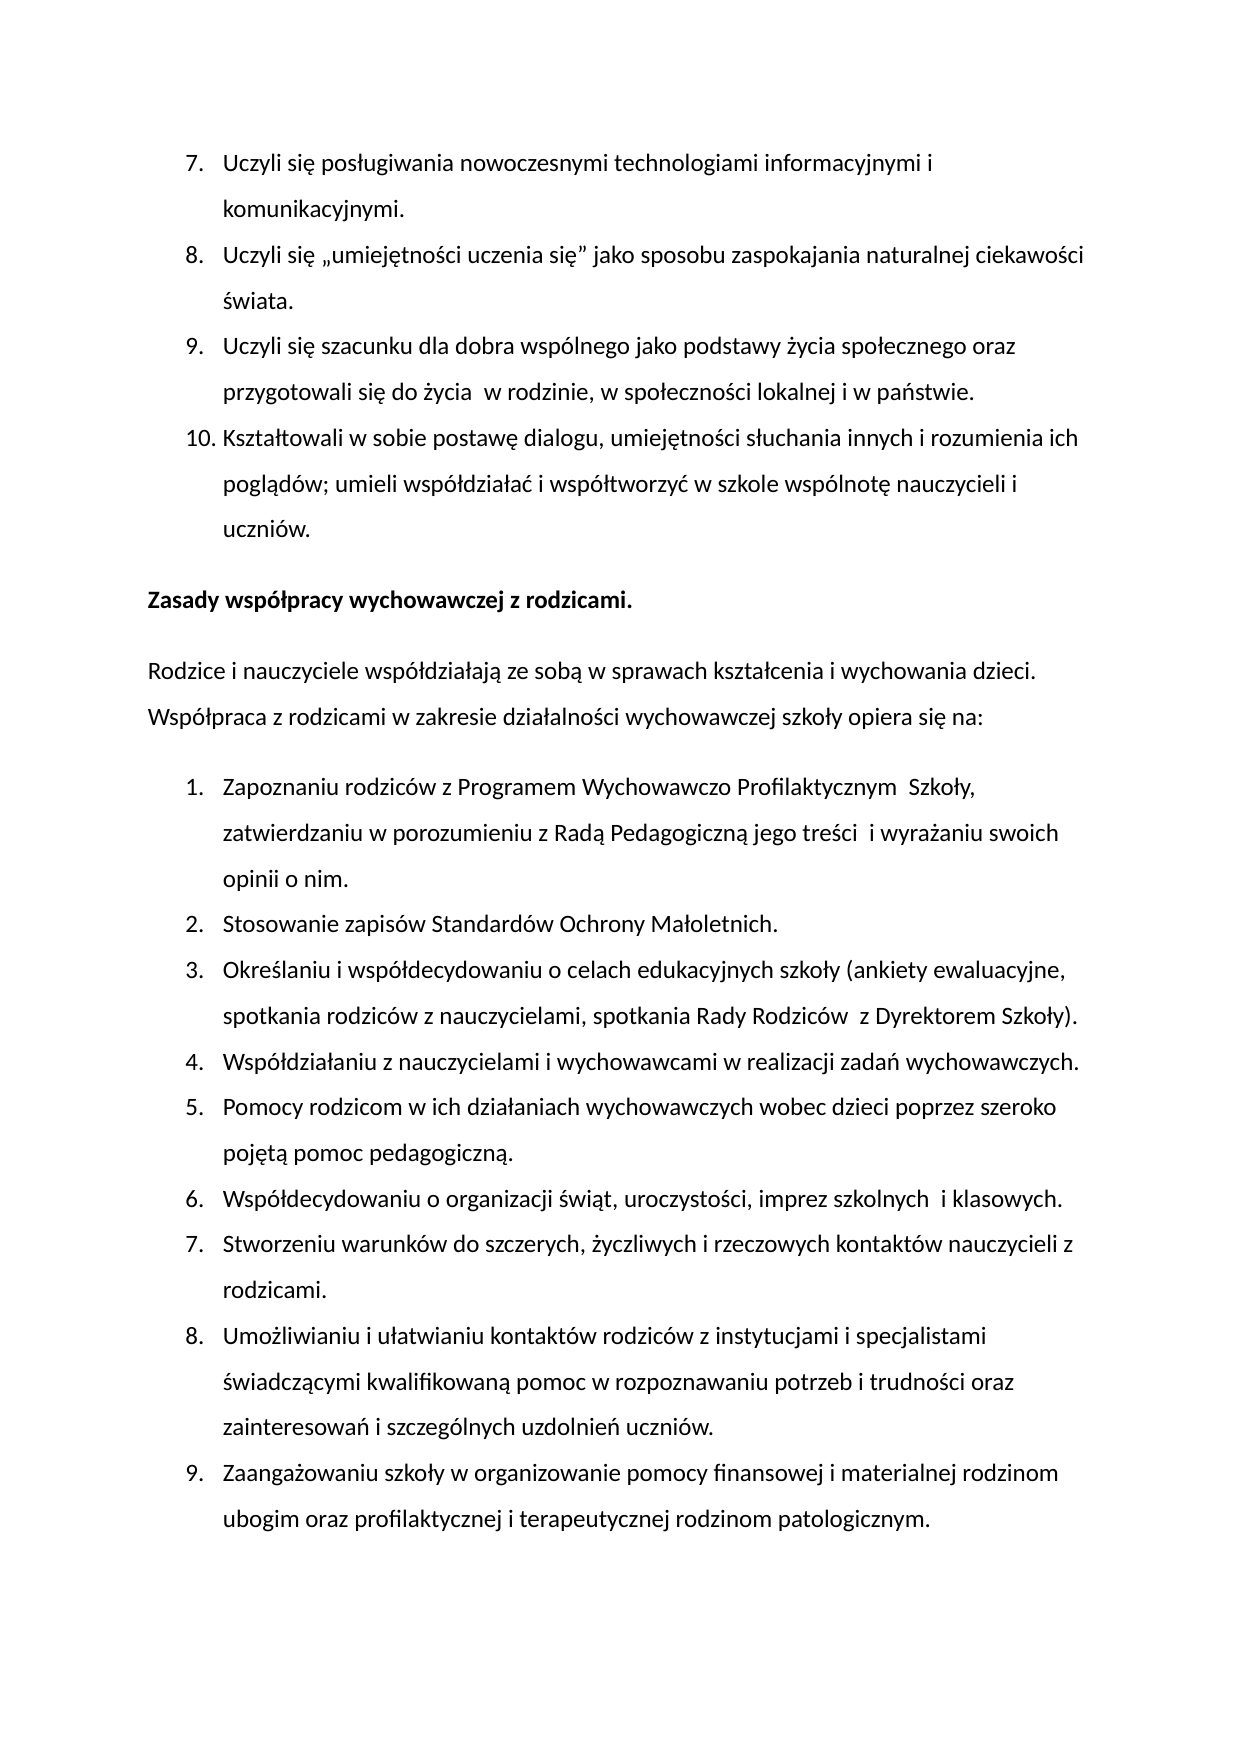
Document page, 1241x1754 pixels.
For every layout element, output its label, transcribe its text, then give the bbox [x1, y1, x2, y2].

list Zapoznaniu rodziców z Programem Wychowawczo Profilaktycznym Szkoły, zatwierdzaniu w porozumieniu z Radą Pedagogiczną jego treści i wyrażaniu swoich opinii o nim. [185, 771, 1093, 893]
list Pomocy rodzicom w ich działaniach wychowawczych wobec dzieci poprzez szeroko pojętą pomoc pedagogiczną. [185, 1091, 1093, 1168]
list Określaniu i współdecydowaniu o celach edukacyjnych szkoły (ankiety ewaluacyjne, spotkania rodziców z nauczycielami, spotkania Rady Rodziców z Dyrektorem Szkoły). [185, 954, 1093, 1031]
list Uczyli się „umiejętności uczenia się” jako sposobu zaspokajania naturalnej ciekawości świata. [185, 239, 1093, 315]
list Współdecydowaniu o organizacji świąt, uroczystości, imprez szkolnych i klasowych. [185, 1183, 1093, 1213]
list Współdziałaniu z nauczycielami i wychowawcami w realizacji zadań wychowawczych. [185, 1046, 1093, 1076]
list Stworzeniu warunków do szczerych, życzliwych i rzeczowych kontaktów nauczycieli z rodzicami. [185, 1229, 1093, 1305]
list Umożliwianiu i ułatwianiu kontaktów rodziców z instytucjami i specjalistami świadczącymi kwalifikowaną pomoc w rozpoznawaniu potrzeb i trudności oraz zainteresowań i szczególnych uzdolnień uczniów. [185, 1320, 1093, 1442]
text Rodzice i nauczyciele współdziałają ze sobą w sprawach kształcenia i wychowania dzieci. Współpraca z rodzicami w zakresie działalności wychowawczej szkoły opiera się na: [148, 655, 1093, 731]
subtitle Zasady współpracy wychowawczej z rodzicami. [148, 584, 1093, 615]
list Zaangażowaniu szkoły w organizowanie pomocy finansowej i materialnej rodzinom ubogim oraz profilaktycznej i terapeutycznej rodzinom patologicznym. [185, 1457, 1093, 1533]
list Uczyli się posługiwania nowoczesnymi technologiami informacyjnymi i komunikacyjnymi. [185, 148, 1093, 224]
list Stosowanie zapisów Standardów Ochrony Małoletnich. [185, 908, 1093, 939]
list Kształtowali w sobie postawę dialogu, umiejętności słuchania innych i rozumienia ich poglądów; umieli współdziałać i współtworzyć w szkole wspólnotę nauczycieli i uczniów. [185, 422, 1093, 544]
list Uczyli się szacunku dla dobra wspólnego jako podstawy życia społecznego oraz przygotowali się do życia w rodzinie, w społeczności lokalnej i w państwie. [185, 331, 1093, 407]
